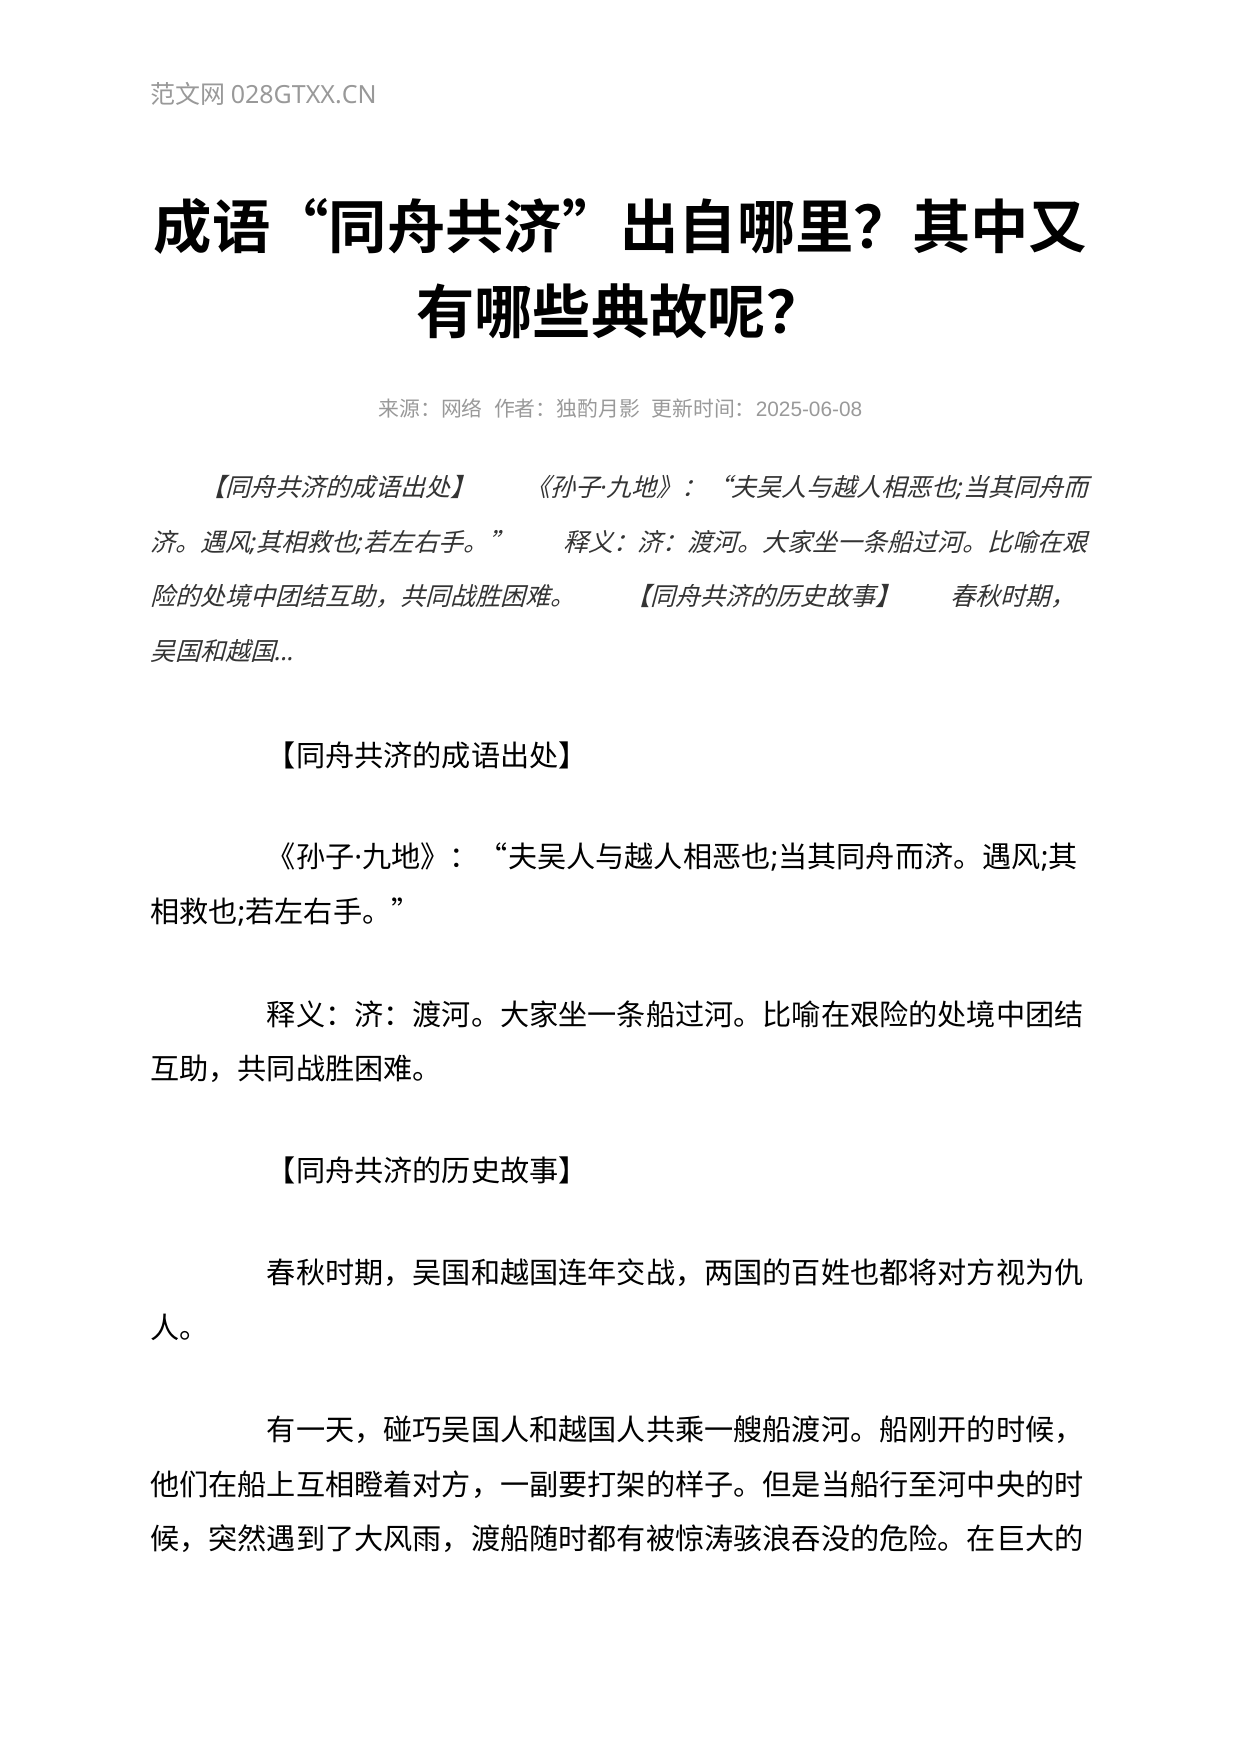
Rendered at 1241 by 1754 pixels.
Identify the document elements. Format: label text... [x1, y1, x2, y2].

text 《孙子·九地》：“夫吴人与越人相恶也;当其同舟而济。遇风;其相救也;若左右手。” [150, 834, 1090, 931]
subtitle 成语“同舟共济”出自哪里？其中又有哪些典故呢？ [150, 181, 1090, 350]
text 【同舟共济的历史故事】 [150, 1148, 1090, 1190]
text 春秋时期，吴国和越国连年交战，两国的百姓也都将对方视为仇人。 [150, 1249, 1090, 1347]
text 释义：济：渡河。大家坐一条船过河。比喻在艰险的处境中团结互助，共同战胜困难。 [150, 991, 1090, 1088]
text 【同舟共济的成语出处】 [150, 732, 1090, 774]
text 来源：网络 作者：独酌月影 更新时间：2025-06-08 [150, 397, 1090, 421]
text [150, 1406, 1090, 1558]
text 【同舟共济的成语出处】 《孙子·九地》：“夫吴人与越人相恶也;当其同舟而济。遇风;其相救也;若左右手。” 释义：济：渡河。大家坐一条船过河。比喻在艰险的处境中团结互助，共同战胜困难。 【同舟共济的历史故事】 春秋时期，吴国和越国... [150, 468, 1090, 667]
